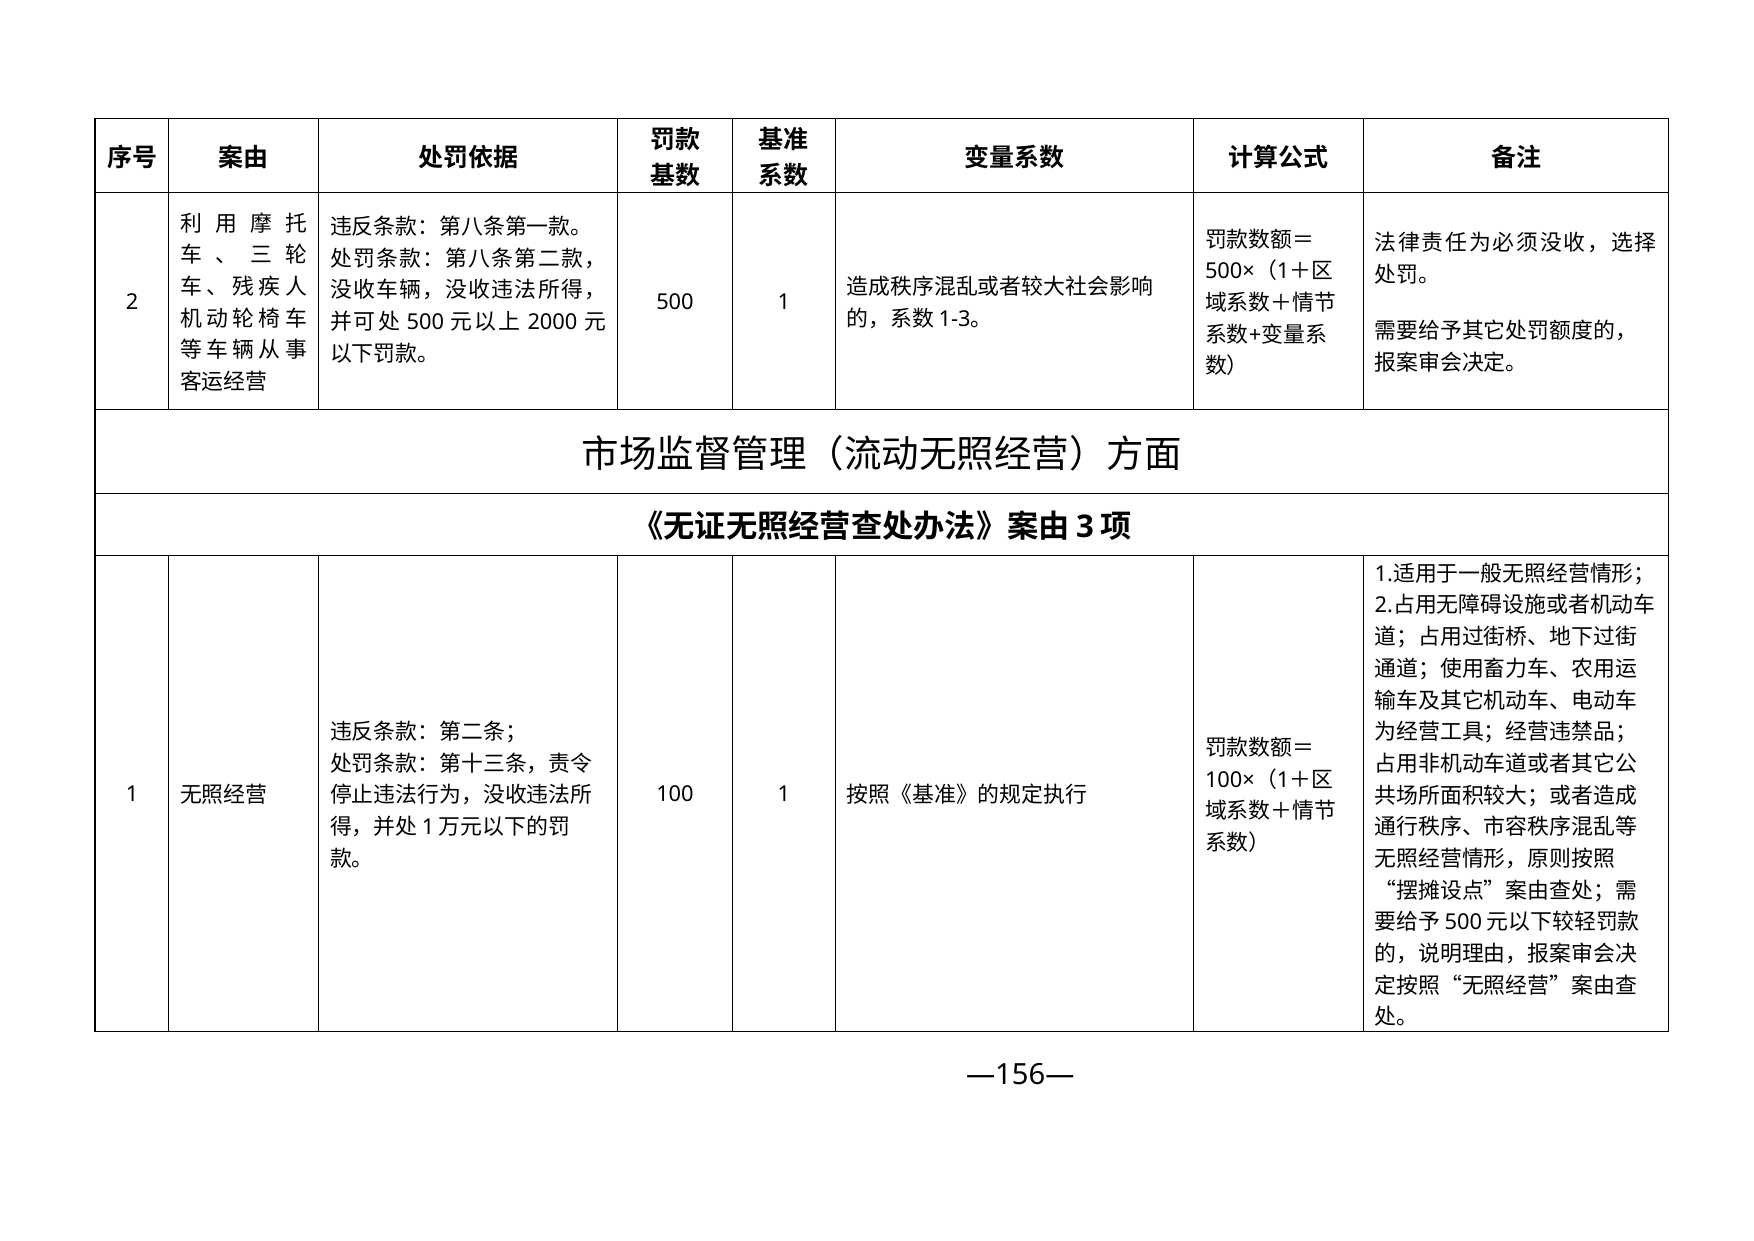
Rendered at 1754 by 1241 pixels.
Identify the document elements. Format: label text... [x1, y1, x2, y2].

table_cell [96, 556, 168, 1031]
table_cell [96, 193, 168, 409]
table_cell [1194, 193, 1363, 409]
table_header 变量系数 [836, 119, 1193, 192]
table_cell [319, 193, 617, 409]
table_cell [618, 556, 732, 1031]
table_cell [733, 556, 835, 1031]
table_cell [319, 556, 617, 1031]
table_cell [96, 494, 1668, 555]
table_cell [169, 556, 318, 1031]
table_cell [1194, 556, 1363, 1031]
table_header 备注 [1364, 119, 1668, 192]
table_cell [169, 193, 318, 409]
table_header 计算公式 [1194, 119, 1363, 192]
table_header 序号 [96, 119, 168, 192]
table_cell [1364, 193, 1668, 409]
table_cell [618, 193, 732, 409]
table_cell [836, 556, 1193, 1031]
table_header 罚款 基数 [618, 119, 732, 192]
table_header 处罚依据 [319, 119, 617, 192]
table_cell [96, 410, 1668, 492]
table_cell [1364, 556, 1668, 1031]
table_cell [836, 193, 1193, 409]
table_header 基准 系数 [733, 119, 835, 192]
table_header 案由 [169, 119, 318, 192]
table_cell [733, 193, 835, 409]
